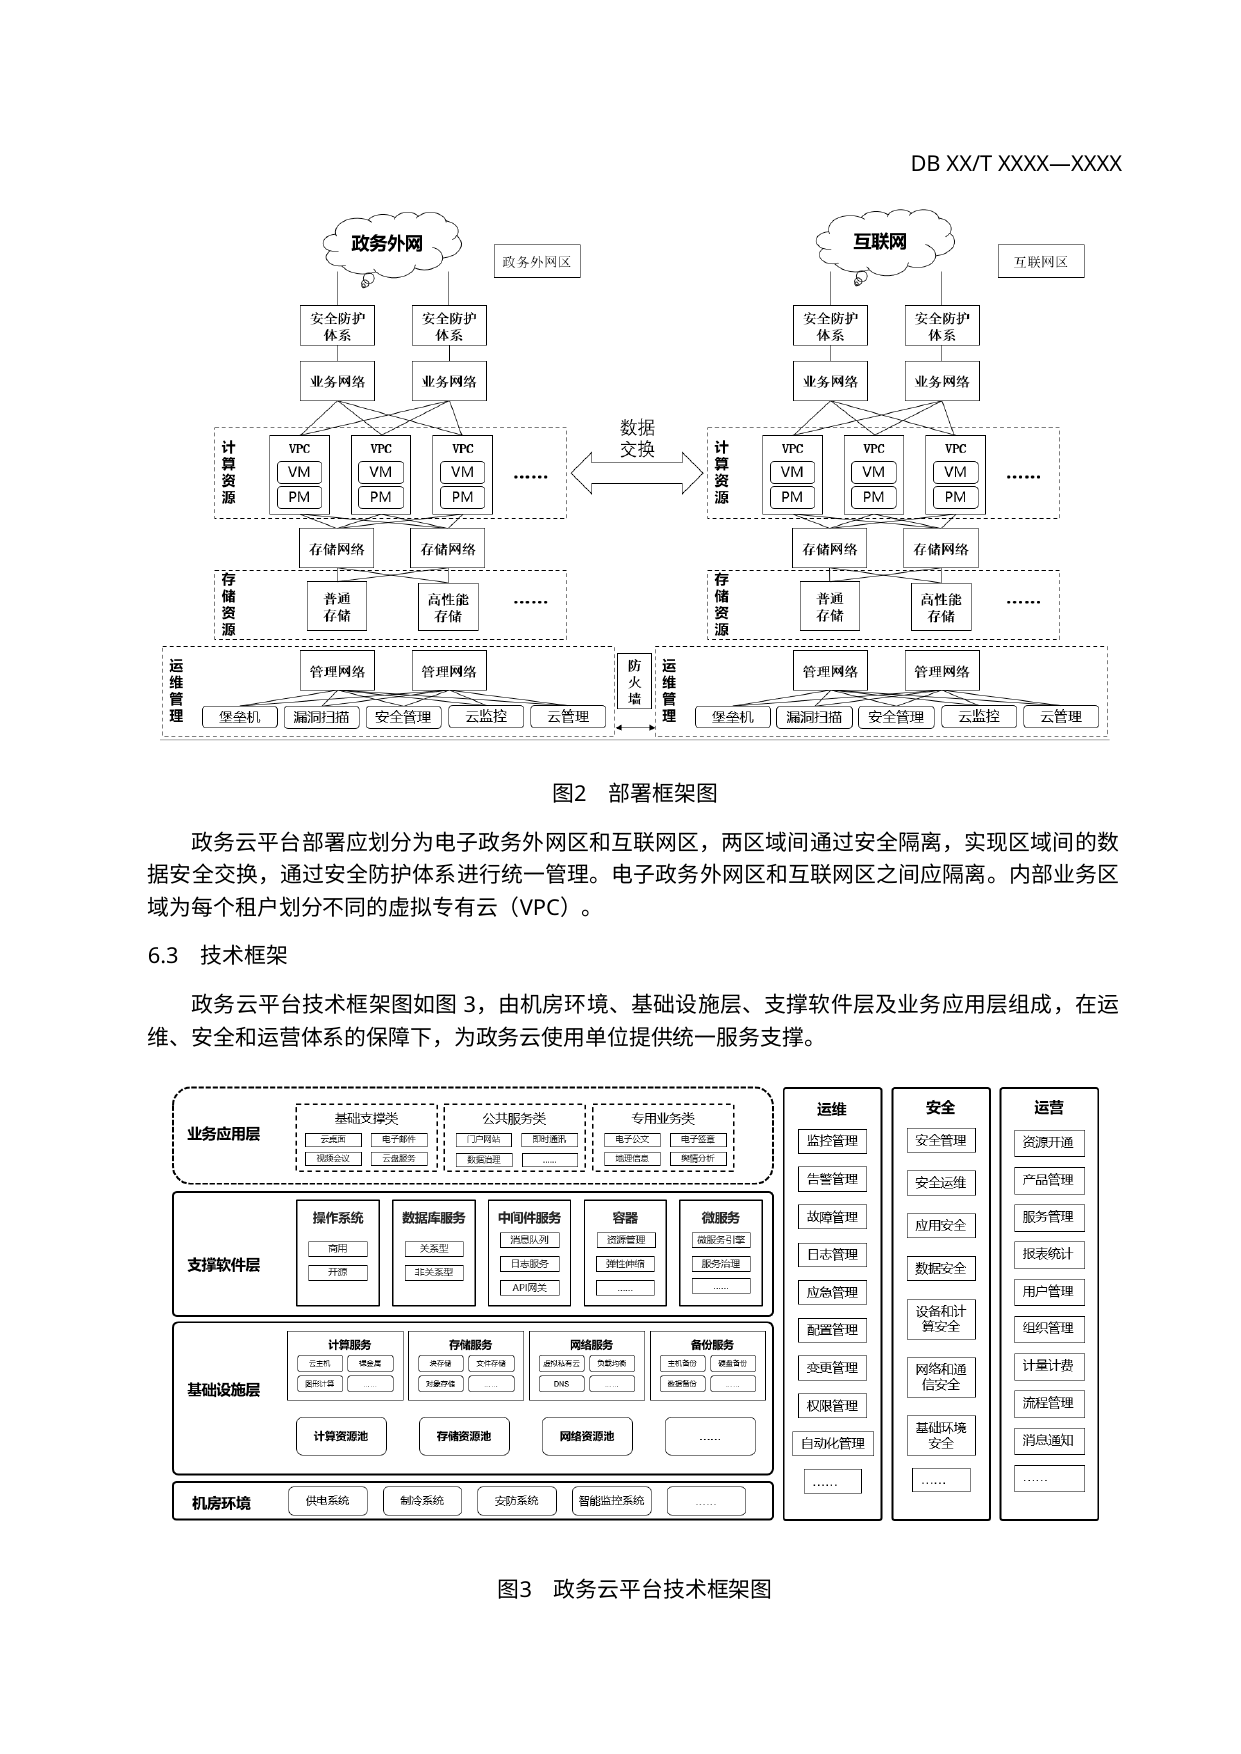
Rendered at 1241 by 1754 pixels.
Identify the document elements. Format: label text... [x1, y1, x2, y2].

picture [160, 206, 1110, 741]
text 政务云平台部署应划分为电子政务外网区和互联网区，两区域间通过安全隔离，实现区域间的数据安全交换，通过安全防护体系进行统一管理。电子政务外网区和互联网区之间应隔离。内部业务区域为每个租户划分不同的虚拟专有云（VPC）。 [148, 824, 1122, 922]
text 政务云平台技术框架图 [148, 1572, 1122, 1604]
picture [153, 1068, 1117, 1537]
text 政务云平台技术框架图如图3，由机房环境、基础设施层、支撑软件层及业务应用层组成，在运维、安全和运营体系的保障下，为政务云使用单位提供统一服务支撑。 [148, 987, 1122, 1052]
text 部署框架图 [148, 776, 1122, 808]
text 技术框架 [148, 938, 1122, 971]
